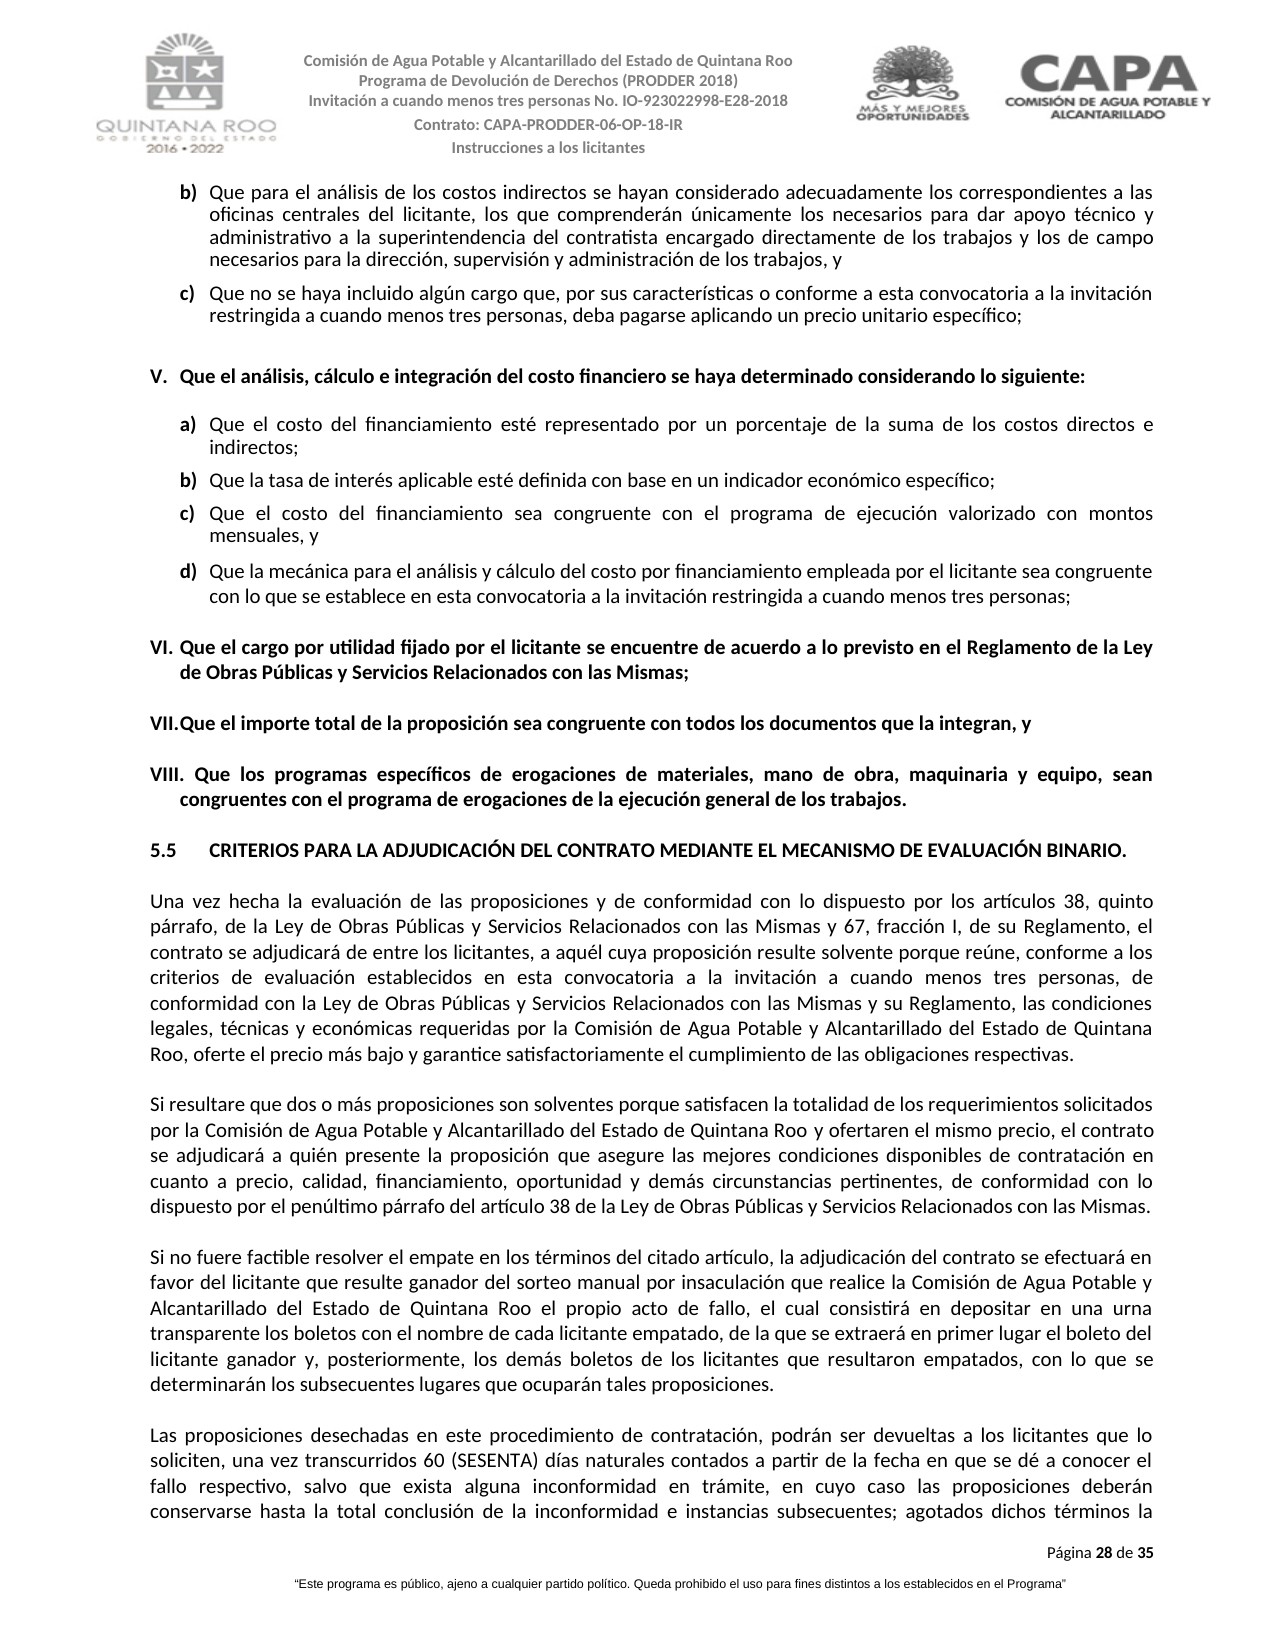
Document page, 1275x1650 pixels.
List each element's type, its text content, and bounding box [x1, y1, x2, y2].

text b) Que para el análisis de los costos indirectos se hayan considerado adecuadamente los correspondientes a las oficinas centrales del licitante, los que comprenderán únicamente los necesarios para dar apoyo técnico y administrativo a la superintendencia del contratista encargado directamente de los trabajos y los de campo necesarios para la dirección, supervisión y administración de los trabajos, y [179, 181, 1155, 271]
text 5.5 CRITERIOS PARA LA ADJUDICACIÓN DEL CONTRATO MEDIANTE EL MECANISMO DE EVALUACIÓN BINARIO. [150, 837, 1155, 863]
text VI. Que el cargo por utilidad fijado por el licitante se encuentre de acuerdo a lo previsto en el Reglamento de la Ley de Obras Públicas y Servicios Relacionados con las Mismas; [150, 634, 1155, 685]
text Si no fuere factible resolver el empate en los términos del citado artículo, la adjudicación del contrato se efectuará en favor del licitante que resulte ganador del sorteo manual por insaculación que realice la Comisión de Agua Potable y Alcantarillado del Estado de Quintana Roo el propio acto de fallo, el cual consistirá en depositar en una urna transparente los boletos con el nombre de cada licitante empatado, de la que se extraerá en primer lugar el boleto del licitante ganador y, posteriormente, los demás boletos de los licitantes que resultaron empatados, con lo que se determinarán los subsecuentes lugares que ocuparán tales proposiciones. [150, 1244, 1155, 1397]
text d) Que la mecánica para el análisis y cálculo del costo por financiamiento empleada por el licitante sea congruente con lo que se establece en esta convocatoria a la invitación restringida a cuando menos tres personas; [179, 558, 1155, 609]
text c) Que el costo del financiamiento sea congruente con el programa de ejecución valorizado con montos mensuales, y [179, 502, 1155, 547]
text VII. Que el importe total de la proposición sea congruente con todos los documentos que la integran, y [150, 710, 1155, 736]
text V. Que el análisis, cálculo e integración del costo financiero se haya determinado considerando lo siguiente: [150, 363, 1155, 388]
text a) Que el costo del financiamiento esté representado por un porcentaje de la suma de los costos directos e indirectos; [179, 414, 1155, 459]
text VIII. Que los programas específicos de erogaciones de materiales, mano de obra, maquinaria y equipo, sean congruentes con el programa de erogaciones de la ejecución general de los trabajos. [150, 761, 1155, 812]
text c) Que no se haya incluido algún cargo que, por sus características o conforme a esta convocatoria a la invitación restringida a cuando menos tres personas, deba pagarse aplicando un precio unitario específico; [179, 282, 1155, 327]
picture [90, 1, 1215, 174]
text Una vez hecha la evaluación de las proposiciones y de conformidad con lo dispuesto por los artículos 38, quinto párrafo, de la Ley de Obras Públicas y Servicios Relacionados con las Mismas y 67, fracción I, de su Reglamento, el contrato se adjudicará de entre los licitantes, a aquél cuya proposición resulte solvente porque reúne, conforme a los criterios de evaluación establecidos en esta convocatoria a la invitación a cuando menos tres personas, de conformidad con la Ley de Obras Públicas y Servicios Relacionados con las Mismas y su Reglamento, las condiciones legales, técnicas y económicas requeridas por la Comisión de Agua Potable y Alcantarillado del Estado de Quintana Roo, oferte el precio más bajo y garantice satisfactoriamente el cumplimiento de las obligaciones respectivas. [150, 888, 1155, 1066]
text b) Que la tasa de interés aplicable esté definida con base en un indicador económico específico; [179, 469, 1155, 492]
text Si resultare que dos o más proposiciones son solventes porque satisfacen la totalidad de los requerimientos solicitados por la Comisión de Agua Potable y Alcantarillado del Estado de Quintana Roo y ofertaren el mismo precio, el contrato se adjudicará a quién presente la proposición que asegure las mejores condiciones disponibles de contratación en cuanto a precio, calidad, financiamiento, oportunidad y demás circunstancias pertinentes, de conformidad con lo dispuesto por el penúltimo párrafo del artículo 38 de la Ley de Obras Públicas y Servicios Relacionados con las Mismas. [150, 1092, 1155, 1219]
